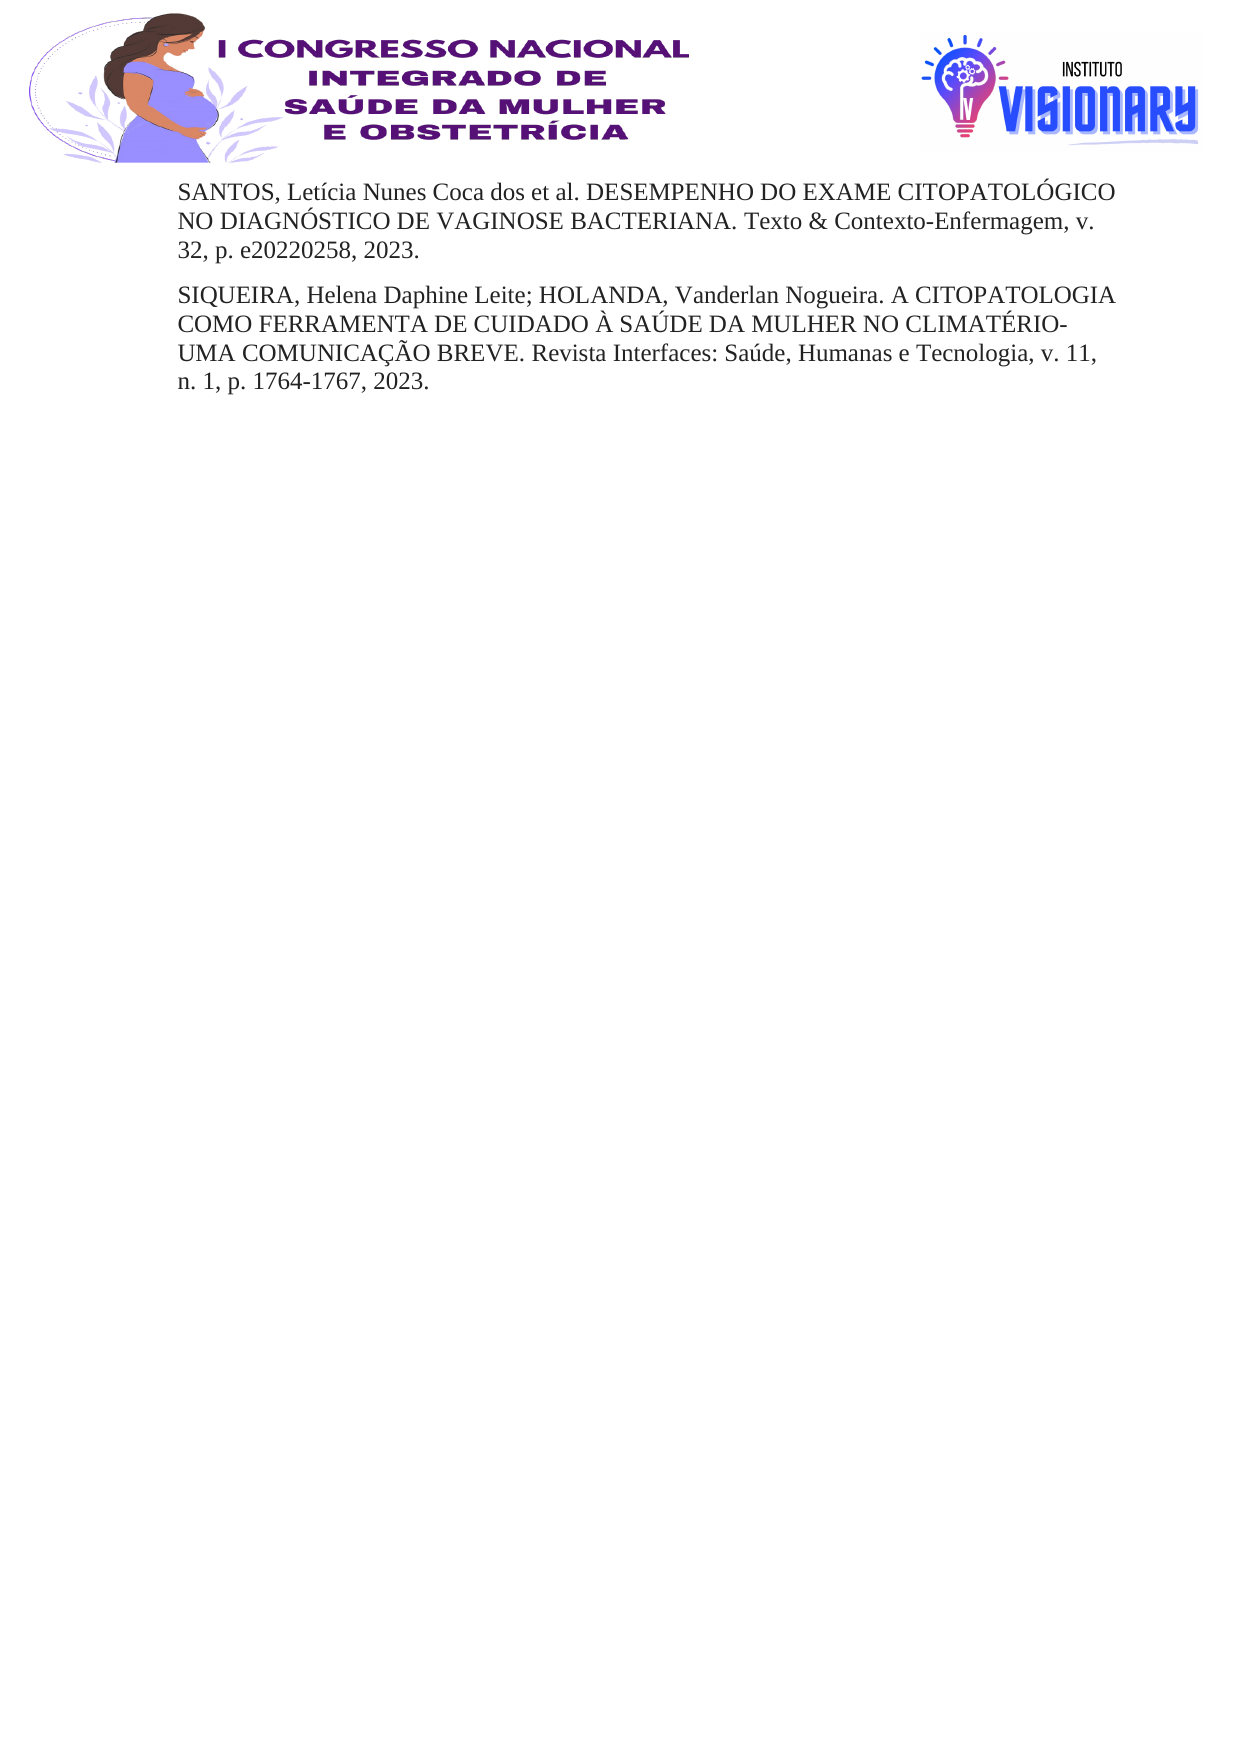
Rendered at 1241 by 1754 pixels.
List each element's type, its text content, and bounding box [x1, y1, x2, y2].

picture [20, 9, 693, 166]
picture [918, 32, 1204, 151]
text SANTOS, Letícia Nunes Coca dos et al. DESEMPENHO DO EXAME CITOPATOLÓGICO NO DIAGNÓSTICO DE VAGINOSE BACTERIANA. Texto & Contexto-Enfermagem, v. 32, p. e20220258, 2023. [177, 177, 1122, 263]
text SIQUEIRA, Helena Daphine Leite; HOLANDA, Vanderlan Nogueira. A CITOPATOLOGIA COMO FERRAMENTA DE CUIDADO À SAÚDE DA MULHER NO CLIMATÉRIO-UMA COMUNICAÇÃO BREVE. Revista Interfaces: Saúde, Humanas e Tecnologia, v. 11, n. 1, p. 1764-1767, 2023. [177, 280, 1122, 395]
